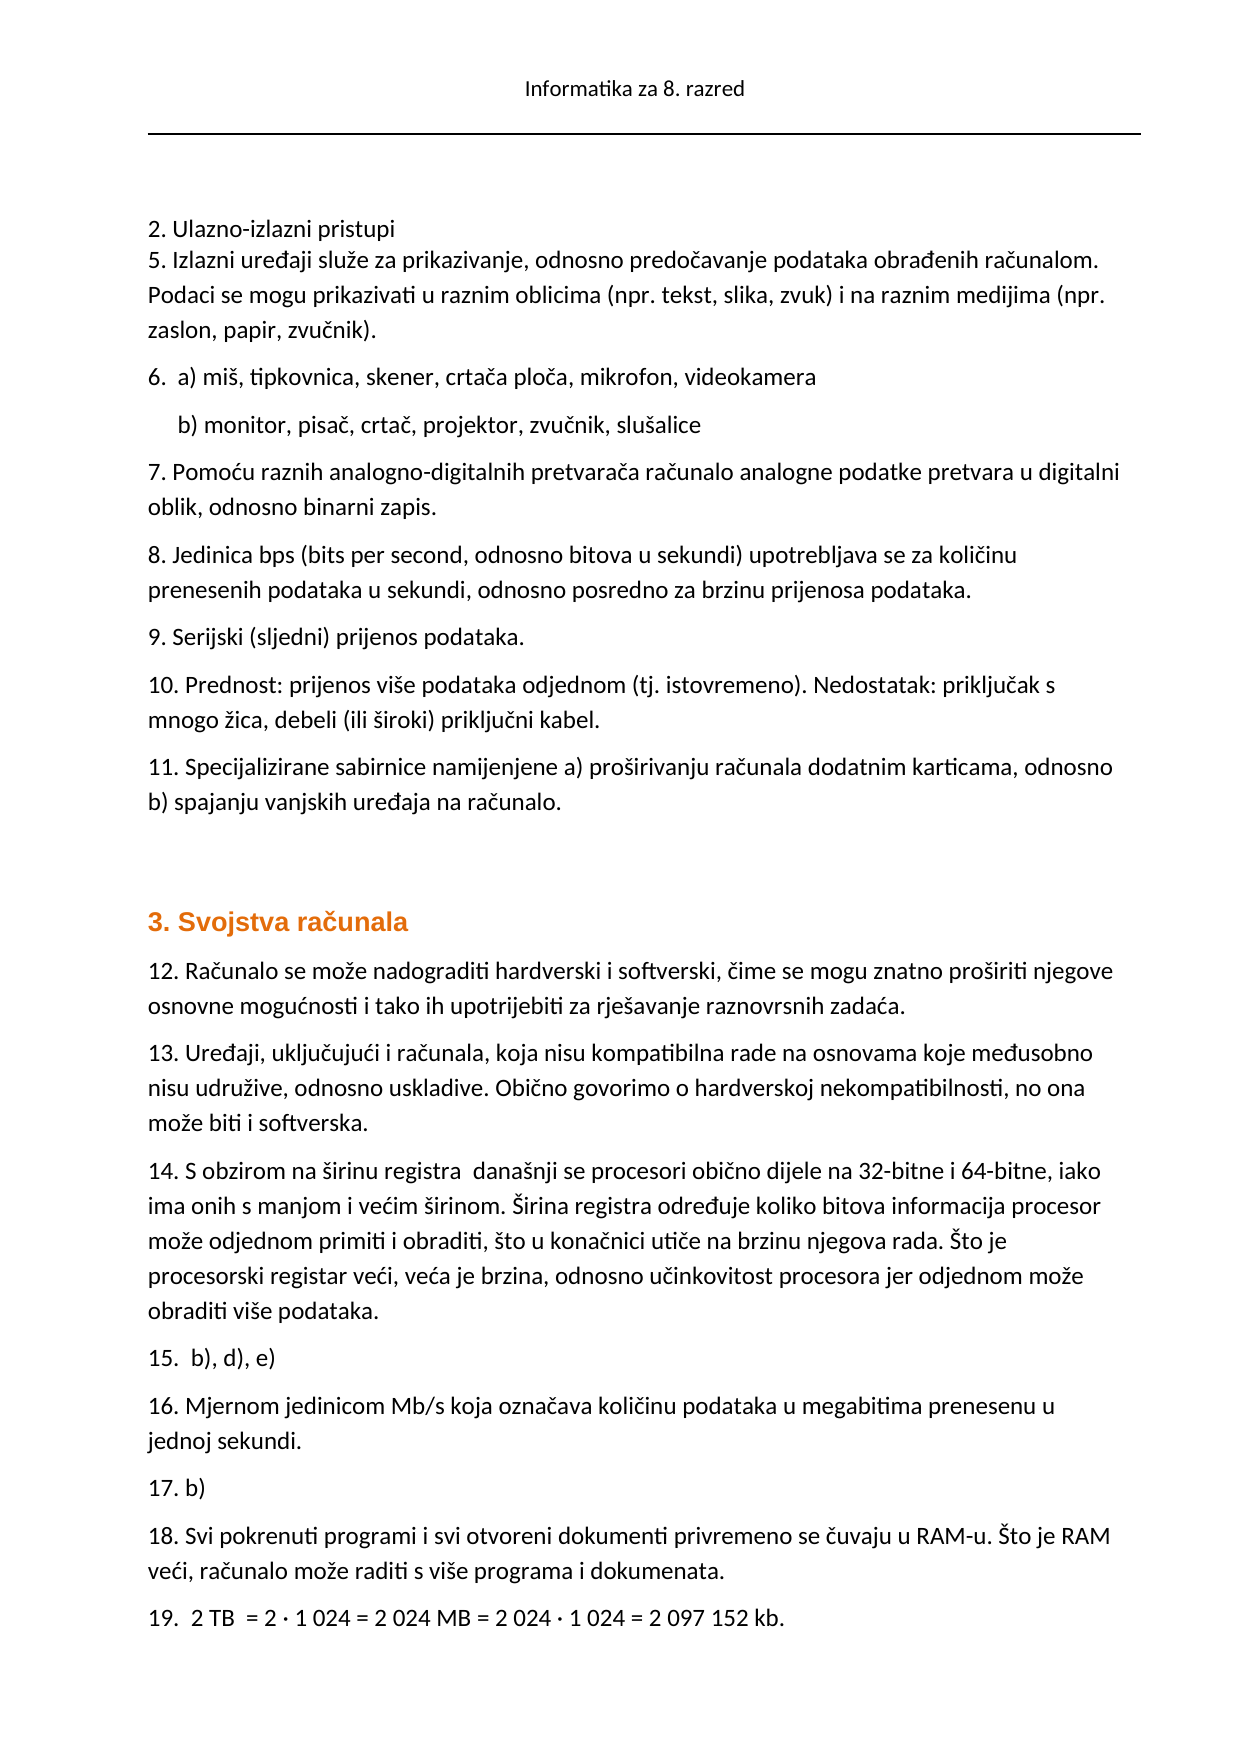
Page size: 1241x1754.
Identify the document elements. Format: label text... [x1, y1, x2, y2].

text 17. b) [148, 1472, 1122, 1503]
text 10. Prednost: prijenos više podataka odjednom (tj. istovremeno). Nedostatak: priključak s mnogo žica, debeli (ili široki) priključni kabel. [148, 669, 1122, 734]
text b) monitor, pisač, crtač, projektor, zvučnik, slušalice [148, 409, 1122, 439]
text 5. Izlazni uređaji služe za prikazivanje, odnosno predočavanje podataka obrađenih računalom. Podaci se mogu prikazivati u raznim oblicima (npr. tekst, slika, zvuk) i na raznim medijima (npr. zaslon, papir, zvučnik). [148, 244, 1122, 344]
text 6. a) miš, tipkovnica, skener, crtača ploča, mikrofon, videokamera [148, 361, 1122, 392]
text 19. 2 TB = 2 · 1 024 = 2 024 MB = 2 024 · 1 024 = 2 097 152 kb. [148, 1602, 1122, 1633]
text 7. Pomoću raznih analogno-digitalnih pretvarača računalo analogne podatke pretvara u digitalni oblik, odnosno binarni zapis. [148, 456, 1122, 522]
text 15. b), d), e) [148, 1342, 1122, 1373]
text 11. Specijalizirane sabirnice namijenjene a) proširivanju računala dodatnim karticama, odnosno b) spajanju vanjskih uređaja na računalo. [148, 751, 1122, 817]
text 18. Svi pokrenuti programi i svi otvoreni dokumenti privremeno se čuvaju u RAM-u. Što je RAM veći, računalo može raditi s više programa i dokumenata. [148, 1520, 1122, 1585]
subtitle 3. Svojstva računala [148, 906, 1122, 938]
text 14. S obzirom na širinu registra današnji se procesori obično dijele na 32-bitne i 64-bitne, iako ima onih s manjom i većim širinom. Širina registra određuje koliko bitova informacija procesor može odjednom primiti i obraditi, što u konačnici utiče na brzinu njegova rada. Što je procesorski registar veći, veća je brzina, odnosno učinkovitost procesora jer odjednom može obraditi više podataka. [148, 1155, 1122, 1325]
text 16. Mjernom jedinicom Mb/s koja označava količinu podataka u megabitima prenesenu u jednoj sekundi. [148, 1390, 1122, 1455]
text 2. Ulazno-izlazni pristupi [148, 213, 1122, 244]
text 13. Uređaji, uključujući i računala, koja nisu kompatibilna rade na osnovama koje međusobno nisu udružive, odnosno uskladive. Obično govorimo o hardverskoj nekompatibilnosti, no ona može biti i softverska. [148, 1037, 1122, 1138]
text 8. Jedinica bps (bits per second, odnosno bitova u sekundi) upotrebljava se za količinu prenesenih podataka u sekundi, odnosno posredno za brzinu prijenosa podataka. [148, 539, 1122, 604]
text 12. Računalo se može nadograditi hardverski i softverski, čime se mogu znatno proširiti njegove osnovne mogućnosti i tako ih upotrijebiti za rješavanje raznovrsnih zadaća. [148, 955, 1122, 1020]
text 9. Serijski (sljedni) prijenos podataka. [148, 621, 1122, 652]
